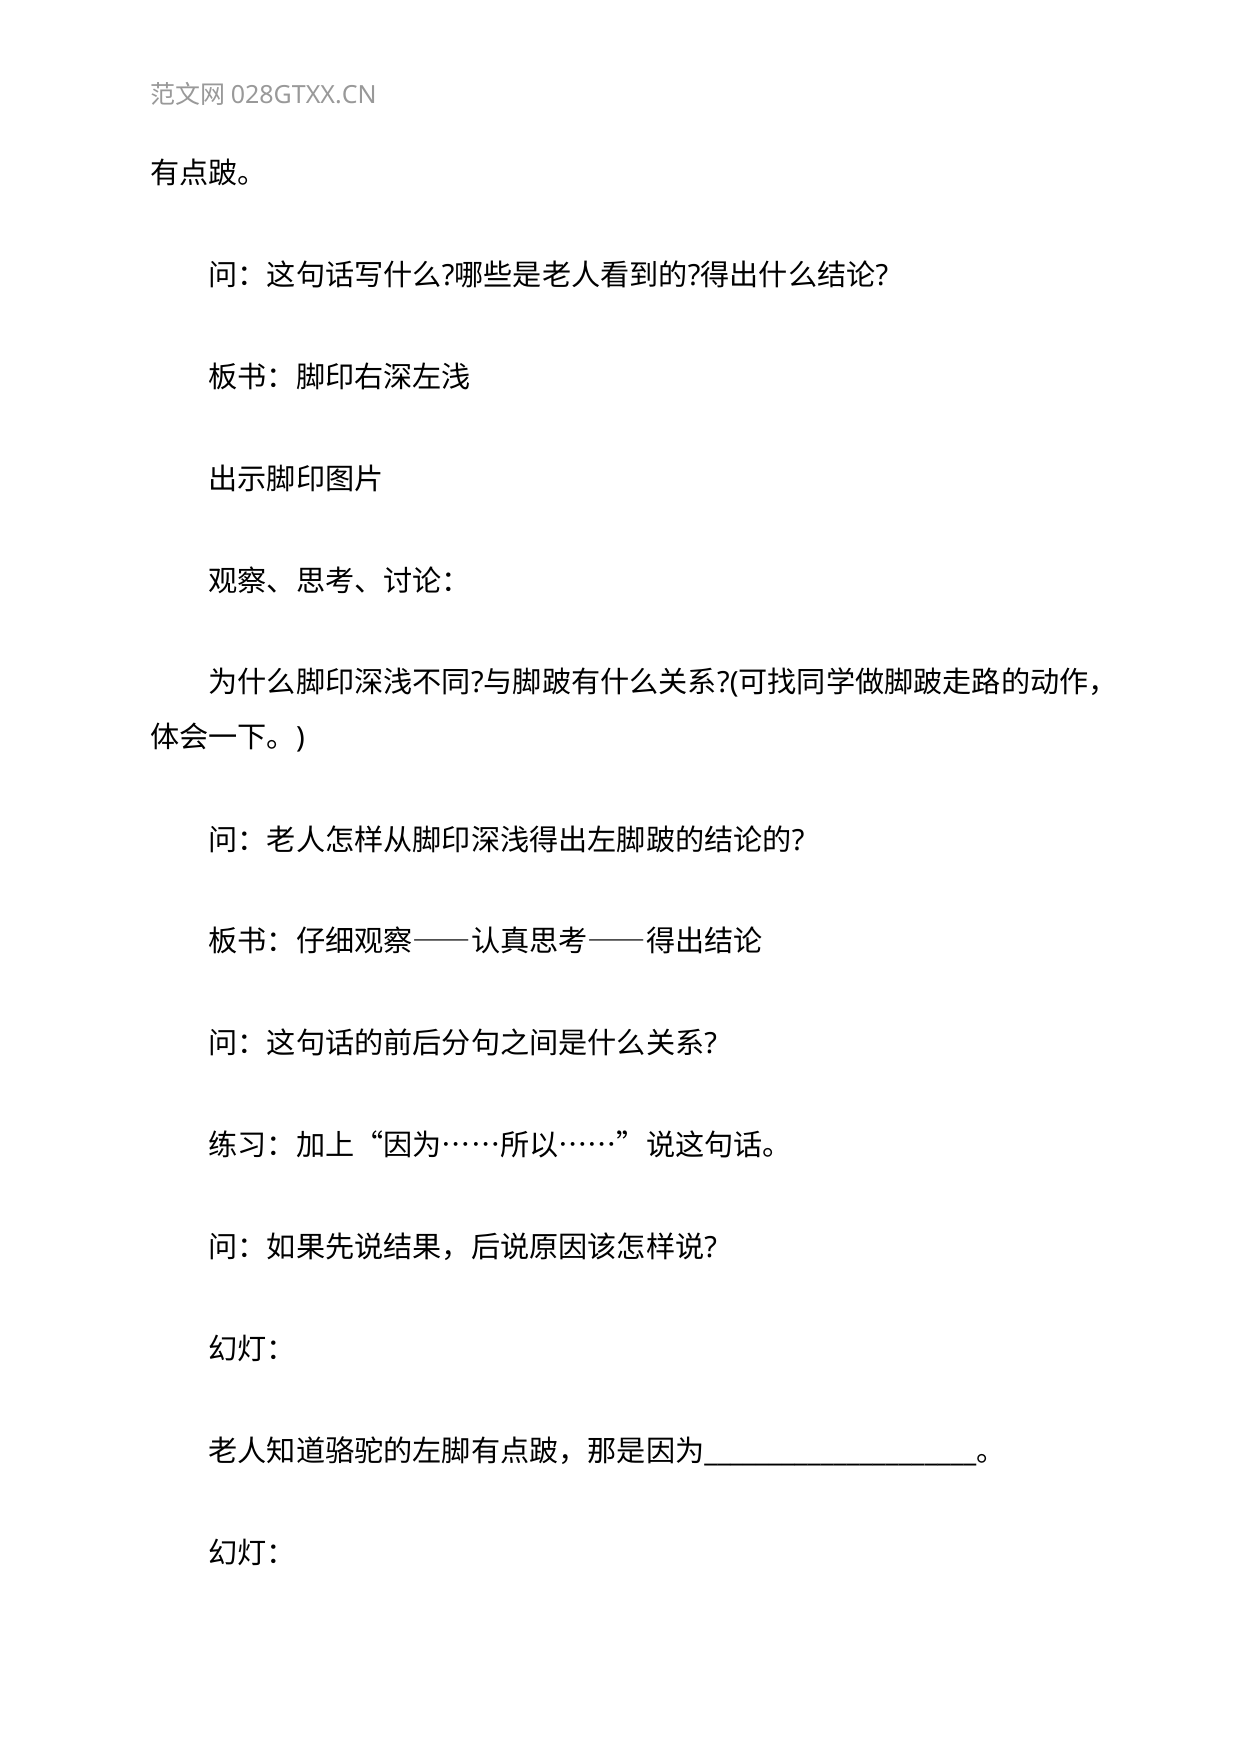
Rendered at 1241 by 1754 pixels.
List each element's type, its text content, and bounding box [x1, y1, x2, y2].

text 为什么脚印深浅不同?与脚跛有什么关系?(可找同学做脚跛走路的动作，体会一下。) [150, 659, 1090, 756]
text 问：老人怎样从脚印深浅得出左脚跛的结论的? [150, 816, 1090, 858]
text 板书：仔细观察——认真思考——得出结论 [150, 918, 1090, 960]
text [150, 150, 1090, 192]
text 出示脚印图片 [150, 456, 1090, 498]
text 观察、思考、讨论： [150, 557, 1090, 599]
text 问：如果先说结果，后说原因该怎样说? [150, 1223, 1090, 1266]
text 问：这句话写什么?哪些是老人看到的?得出什么结论? [150, 252, 1090, 294]
text 幻灯： [150, 1529, 1090, 1572]
text 问：这句话的前后分句之间是什么关系? [150, 1020, 1090, 1062]
text 练习：加上“因为……所以……”说这句话。 [150, 1122, 1090, 1164]
text 幻灯： [150, 1326, 1090, 1368]
text 板书：脚印右深左浅 [150, 354, 1090, 396]
text 老人知道骆驼的左脚有点跛，那是因为_____________________。 [150, 1427, 1090, 1470]
